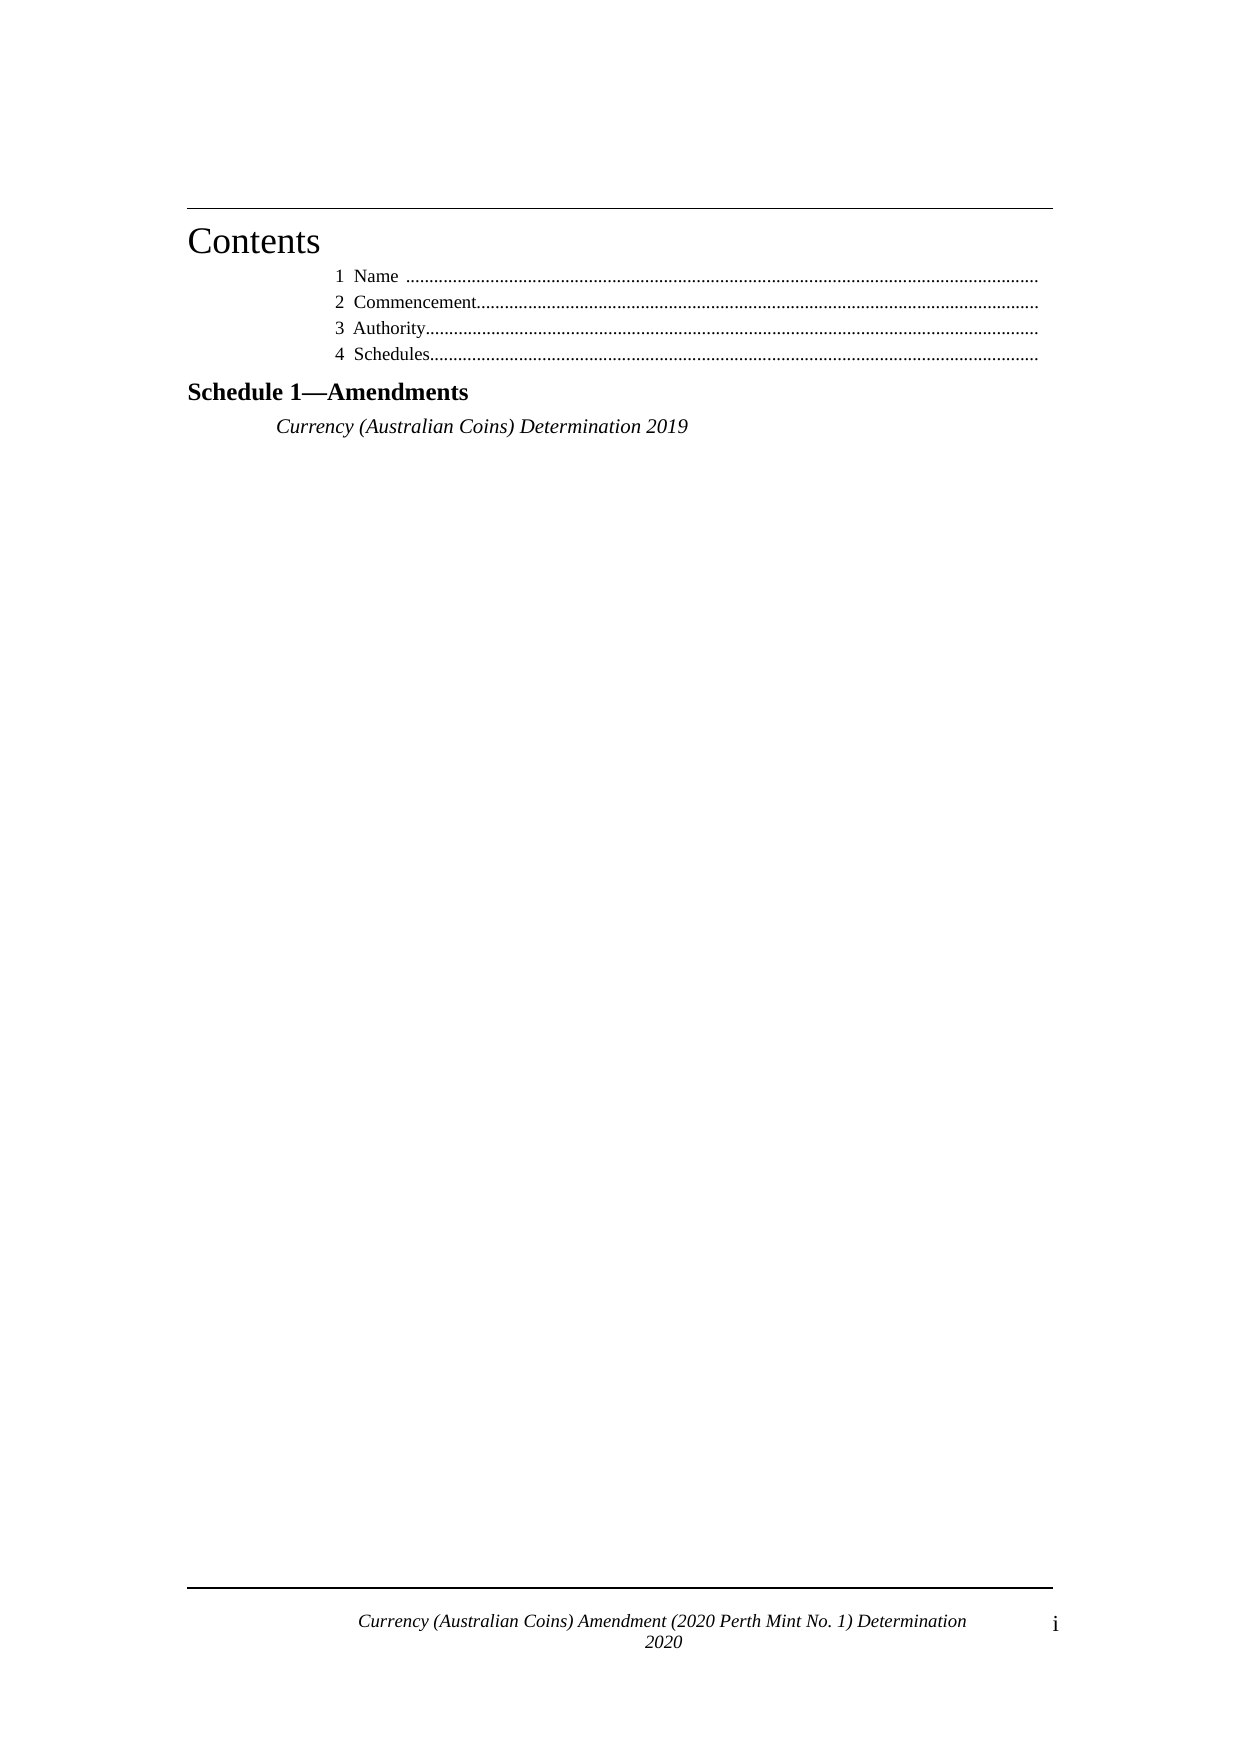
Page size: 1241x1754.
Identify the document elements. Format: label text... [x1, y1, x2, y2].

text 2 Commencement 1 [335, 291, 994, 313]
text 4 Schedules 1 [335, 342, 994, 364]
text 1 Name 1 [335, 265, 994, 287]
text Schedule 1—Amendments 2 [187, 377, 994, 405]
text Currency (Australian Coins) Determination 2019 2 [276, 414, 994, 438]
text Contents [187, 218, 1053, 261]
text 3 Authority 1 [335, 317, 994, 338]
